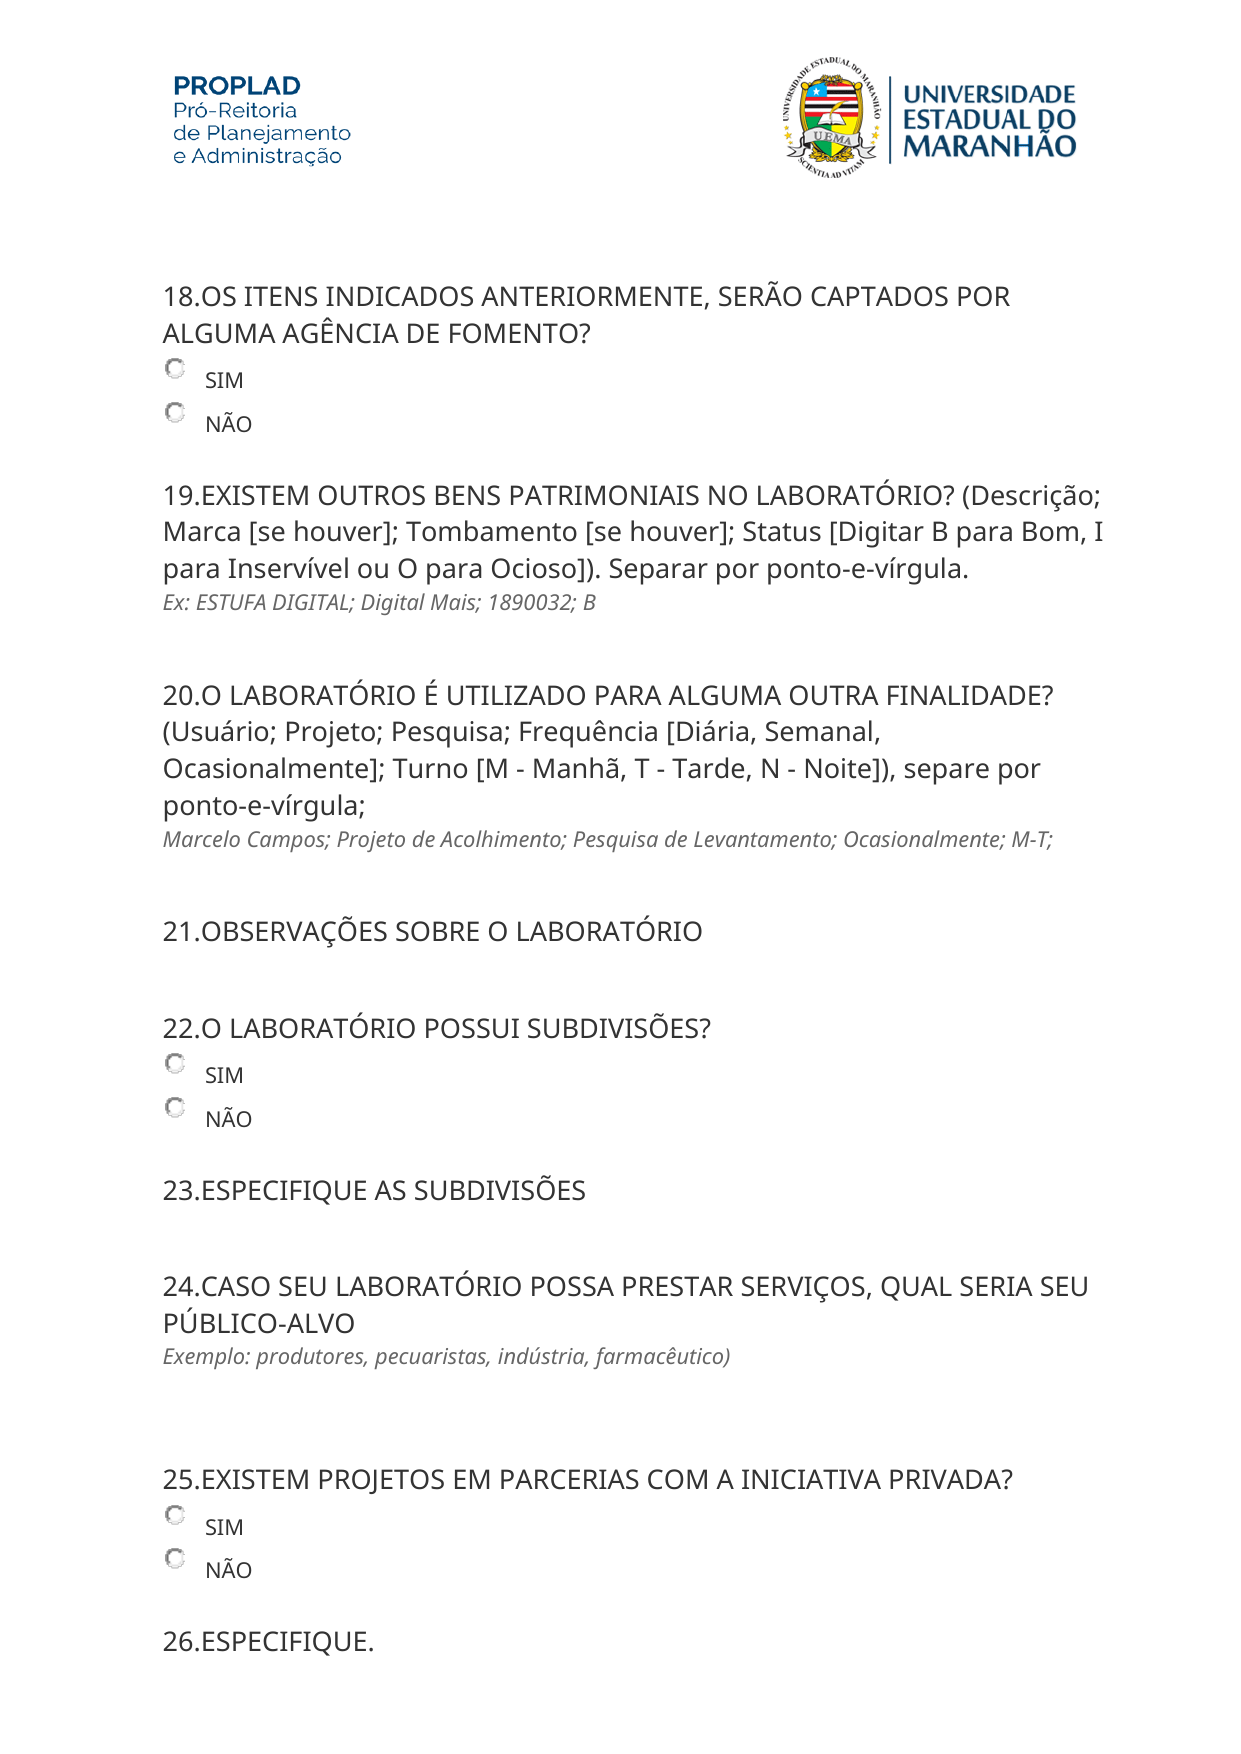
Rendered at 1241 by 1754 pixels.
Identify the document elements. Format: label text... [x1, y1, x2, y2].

text 20.O LABORATÓRIO É UTILIZADO PARA ALGUMA OUTRA FINALIDADE? (Usuário; Projeto; Pesquisa; Frequência [Diária, Semanal, Ocasionalmente]; Turno [M - Manhã, T - Tarde, N - Noite]), separe por ponto-e-vírgula; [162, 676, 1107, 823]
text SIM [162, 1046, 1107, 1090]
text Ex: ESTUFA DIGITAL; Digital Mais; 1890032; B [162, 587, 1107, 616]
text Exemplo: produtores, pecuaristas, indústria, farmacêutico) [162, 1341, 1107, 1371]
text 22.O LABORATÓRIO POSSUI SUBDIVISÕES? [162, 1009, 1107, 1046]
text 23.ESPECIFIQUE AS SUBDIVISÕES [162, 1171, 1107, 1208]
text NÃO [162, 395, 1107, 439]
text NÃO [162, 1541, 1107, 1585]
text SIM [162, 1497, 1107, 1541]
picture [128, 38, 372, 200]
text 26.ESPECIFIQUE. [162, 1622, 1107, 1659]
text Marcelo Campos; Projeto de Acolhimento; Pesquisa de Levantamento; Ocasionalmente; M-T; [162, 823, 1107, 853]
text 24.CASO SEU LABORATÓRIO POSSA PRESTAR SERVIÇOS, QUAL SERIA SEU PÚBLICO-ALVO [162, 1267, 1107, 1341]
text 21.OBSERVAÇÕES SOBRE O LABORATÓRIO [162, 913, 1107, 950]
text 25.EXISTEM PROJETOS EM PARCERIAS COM A INICIATIVA PRIVADA? [162, 1460, 1107, 1497]
text SIM [162, 351, 1107, 395]
picture [737, 51, 1122, 189]
text 19.EXISTEM OUTROS BENS PATRIMONIAIS NO LABORATÓRIO? (Descrição; Marca [se houver]; Tombamento [se houver]; Status [Digitar B para Bom, I para Inservível ou O para Ocioso]). Separar por ponto-e-vírgula. [162, 476, 1107, 587]
text 18.OS ITENS INDICADOS ANTERIORMENTE, SERÃO CAPTADOS POR ALGUMA AGÊNCIA DE FOMENTO? [162, 277, 1107, 351]
text NÃO [162, 1090, 1107, 1134]
